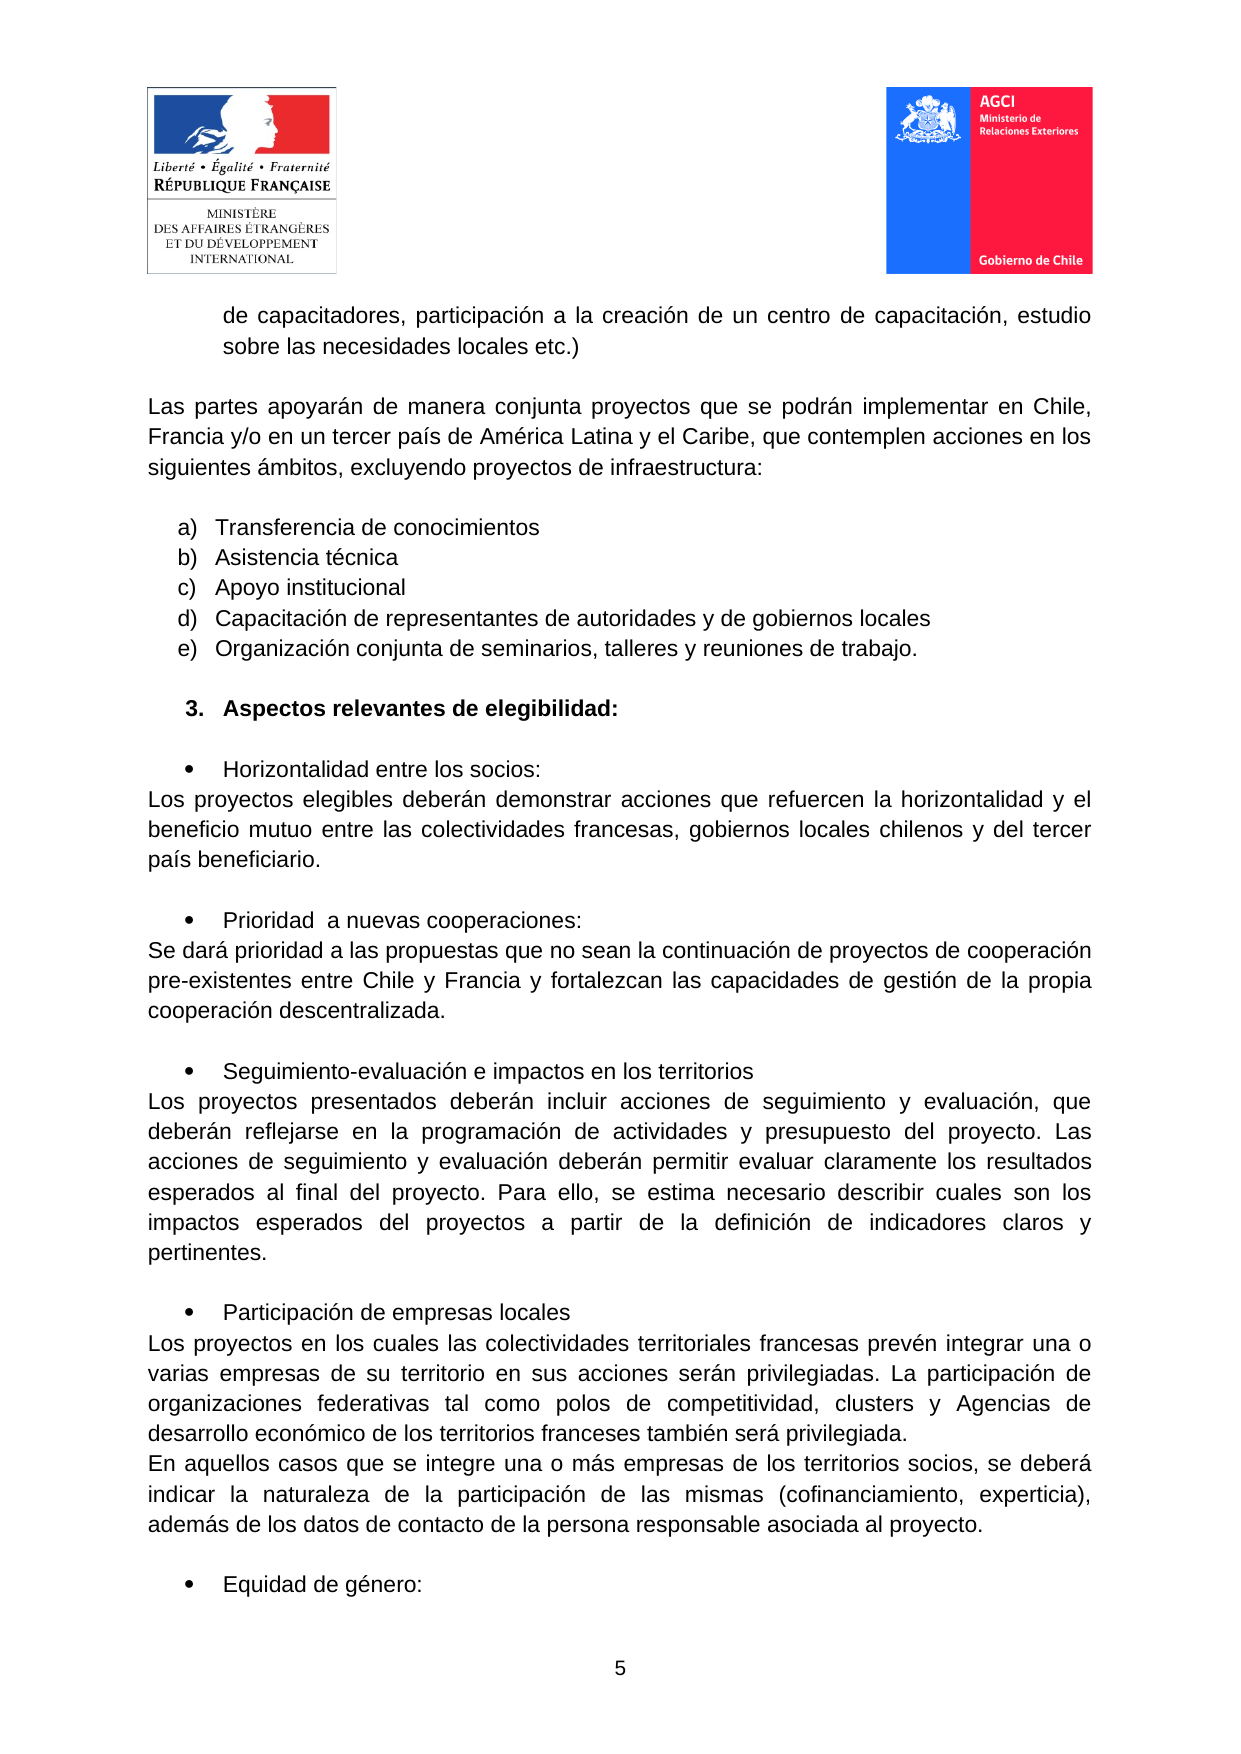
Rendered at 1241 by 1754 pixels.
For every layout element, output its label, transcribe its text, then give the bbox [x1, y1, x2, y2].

list Apoyo institucional [177, 574, 1092, 601]
picture [886, 87, 1093, 274]
text Se dará prioridad a las propuestas que no sean la continuación de proyectos de cooperación pre-existentes entre Chile y Francia y fortalezcan las capacidades de gestión de la propia cooperación descentralizada. [148, 937, 1092, 1023]
list Seguimiento-evaluación e impactos en los territorios [185, 1058, 1092, 1084]
text Los proyectos en los cuales las colectividades territoriales francesas prevén integrar una o varias empresas de su territorio en sus acciones serán privilegiadas. La participación de organizaciones federativas tal como polos de competitividad, clusters y Agencias de desarrollo económico de los territorios franceses también será privilegiada. [148, 1329, 1092, 1446]
list Organización conjunta de seminarios, talleres y reuniones de trabajo. [177, 635, 1092, 661]
list Capacitación de representantes de autoridades y de gobiernos locales [177, 604, 1092, 631]
list Horizontalidad entre los socios: [185, 756, 1092, 782]
list Prioridad a nuevas cooperaciones: [185, 907, 1092, 933]
list Transferencia de conocimientos [177, 514, 1092, 540]
list Equidad de género: [185, 1571, 1092, 1597]
text En aquellos casos que se integre una o más empresas de los territorios socios, se deberá indicar la naturaleza de la participación de las mismas (cofinanciamiento, experticia), además de los datos de contacto de la persona responsable asociada al proyecto. [148, 1450, 1092, 1537]
text Los proyectos presentados deberán incluir acciones de seguimiento y evaluación, que deberán reflejarse en la programación de actividades y presupuesto del proyecto. Las acciones de seguimiento y evaluación deberán permitir evaluar claramente los resultados esperados al final del proyecto. Para ello, se estima necesario describir cuales son los impactos esperados del proyectos a partir de la definición de indicadores claros y pertinentes. [148, 1088, 1092, 1265]
list Participación de empresas locales [185, 1299, 1092, 1326]
picture [147, 87, 337, 274]
text Las partes apoyarán de manera conjunta proyectos que se podrán implementar en Chile, Francia y/o en un tercer país de América Latina y el Caribe, que contemplen acciones en los siguientes ámbitos, excluyendo proyectos de infraestructura: [148, 393, 1092, 480]
text Los proyectos elegibles deberán demonstrar acciones que refuercen la horizontalidad y el beneficio mutuo entre las colectividades francesas, gobiernos locales chilenos y del tercer país beneficiario. [148, 786, 1092, 872]
list Aspectos relevantes de elegibilidad: [185, 695, 1092, 721]
list Asistencia técnica [177, 544, 1092, 570]
